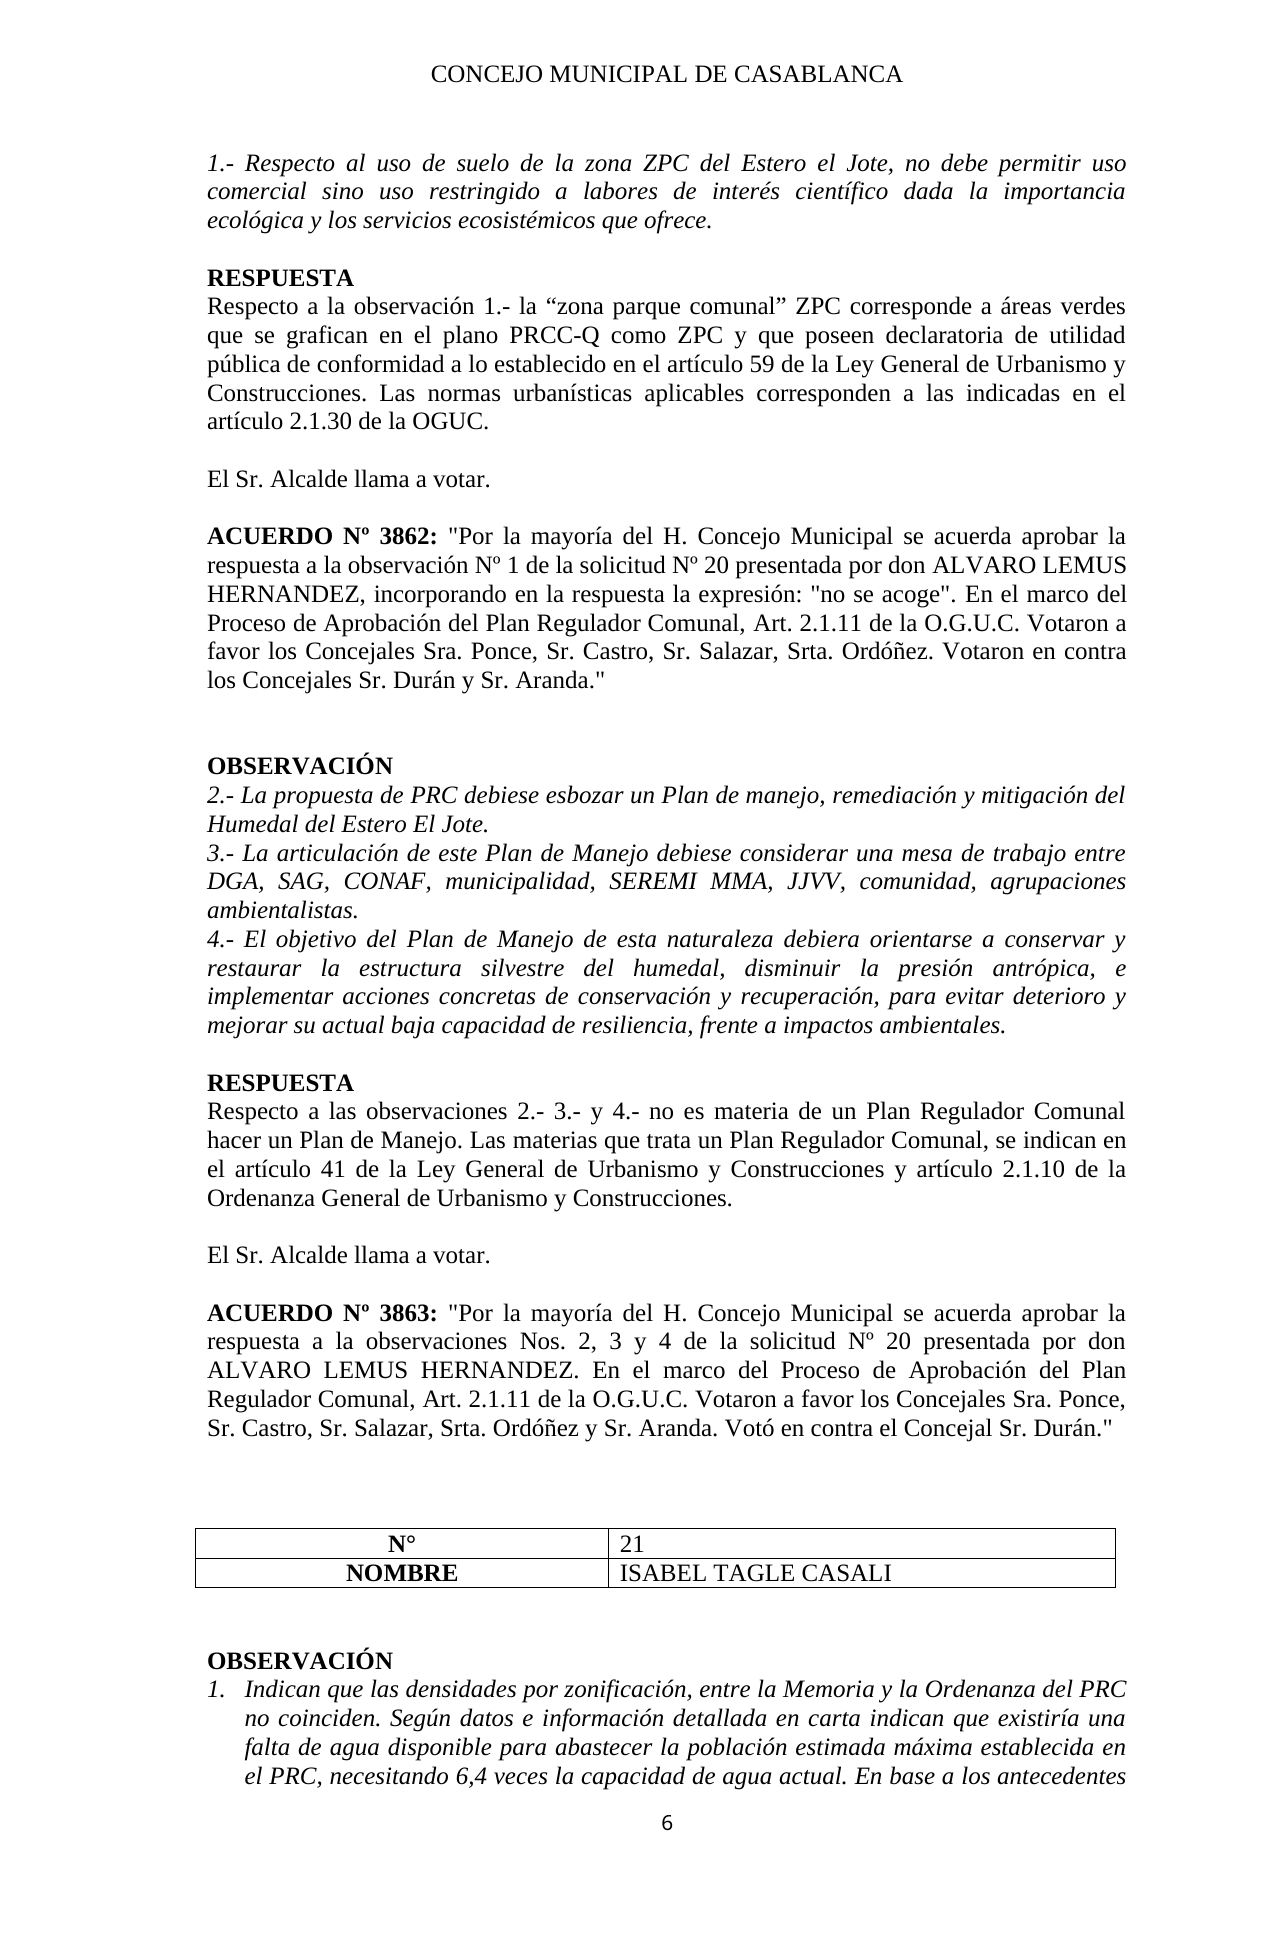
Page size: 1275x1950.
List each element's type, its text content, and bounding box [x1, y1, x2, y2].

text El Sr. Alcalde llama a votar. [207, 464, 1127, 493]
text 1.- Respecto al uso de suelo de la zona ZPC del Estero el Jote, no debe permitir uso comercial sino uso restringido a labores de interés científico dada la importancia ecológica y los servicios ecosistémicos que ofrece. [207, 148, 1127, 234]
text OBSERVACIÓN [207, 1646, 1127, 1674]
text RESPUESTA [207, 1068, 1127, 1096]
text ACUERDO Nº 3862: "Por la mayoría del H. Concejo Municipal se acuerda aprobar la respuesta a la observación Nº 1 de la solicitud Nº 20 presentada por don ALVARO LEMUS HERNANDEZ, incorporando en la respuesta la expresión: "no se acoge". En el marco del Proceso de Aprobación del Plan Regulador Comunal, Art. 2.1.11 de la O.G.U.C. Votaron a favor los Concejales Sra. Ponce, Sr. Castro, Sr. Salazar, Srta. Ordóñez. Votaron en contra los Concejales Sr. Durán y Sr. Aranda." [207, 521, 1127, 694]
table_cell NOMBRE [196, 1559, 608, 1587]
text Respecto a las observaciones 2.- 3.- y 4.- no es materia de un Plan Regulador Comunal hacer un Plan de Manejo. Las materias que trata un Plan Regulador Comunal, se indican en el artículo 41 de la Ley General de Urbanismo y Construcciones y artículo 2.1.10 de la Ordenanza General de Urbanismo y Construcciones. [207, 1096, 1127, 1211]
text Respecto a la observación 1.- la “zona parque comunal” ZPC corresponde a áreas verdes que se grafican en el plano PRCC-Q como ZPC y que poseen declaratoria de utilidad pública de conformidad a lo establecido en el artículo 59 de la Ley General de Urbanismo y Construcciones. Las normas urbanísticas aplicables corresponden a las indicadas en el artículo 2.1.30 de la OGUC. [207, 291, 1127, 435]
text 3.- La articulación de este Plan de Manejo debiese considerar una mesa de trabajo entre DGA, SAG, CONAF, municipalidad, SEREMI MMA, JJVV, comunidad, agrupaciones ambientalistas. [207, 838, 1127, 924]
text 2.- La propuesta de PRC debiese esbozar un Plan de manejo, remediación y mitigación del Humedal del Estero El Jote. [207, 780, 1127, 838]
table_cell ISABEL TAGLE CASALI [609, 1559, 1115, 1587]
table_header N° [196, 1529, 608, 1557]
table_header 21 [609, 1529, 1115, 1557]
text ACUERDO Nº 3863: "Por la mayoría del H. Concejo Municipal se acuerda aprobar la respuesta a la observaciones Nos. 2, 3 y 4 de la solicitud Nº 20 presentada por don ALVARO LEMUS HERNANDEZ. En el marco del Proceso de Aprobación del Plan Regulador Comunal, Art. 2.1.11 de la O.G.U.C. Votaron a favor los Concejales Sra. Ponce, Sr. Castro, Sr. Salazar, Srta. Ordóñez y Sr. Aranda. Votó en contra el Concejal Sr. Durán." [207, 1298, 1127, 1441]
text RESPUESTA [207, 263, 1127, 291]
text OBSERVACIÓN [207, 751, 1127, 780]
text El Sr. Alcalde llama a votar. [207, 1240, 1127, 1269]
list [207, 1674, 1127, 1789]
text 4.- El objetivo del Plan de Manejo de esta naturaleza debiera orientarse a conservar y restaurar la estructura silvestre del humedal, disminuir la presión antrópica, e implementar acciones concretas de conservación y recuperación, para evitar deterioro y mejorar su actual baja capacidad de resiliencia, frente a impactos ambientales. [207, 924, 1127, 1039]
